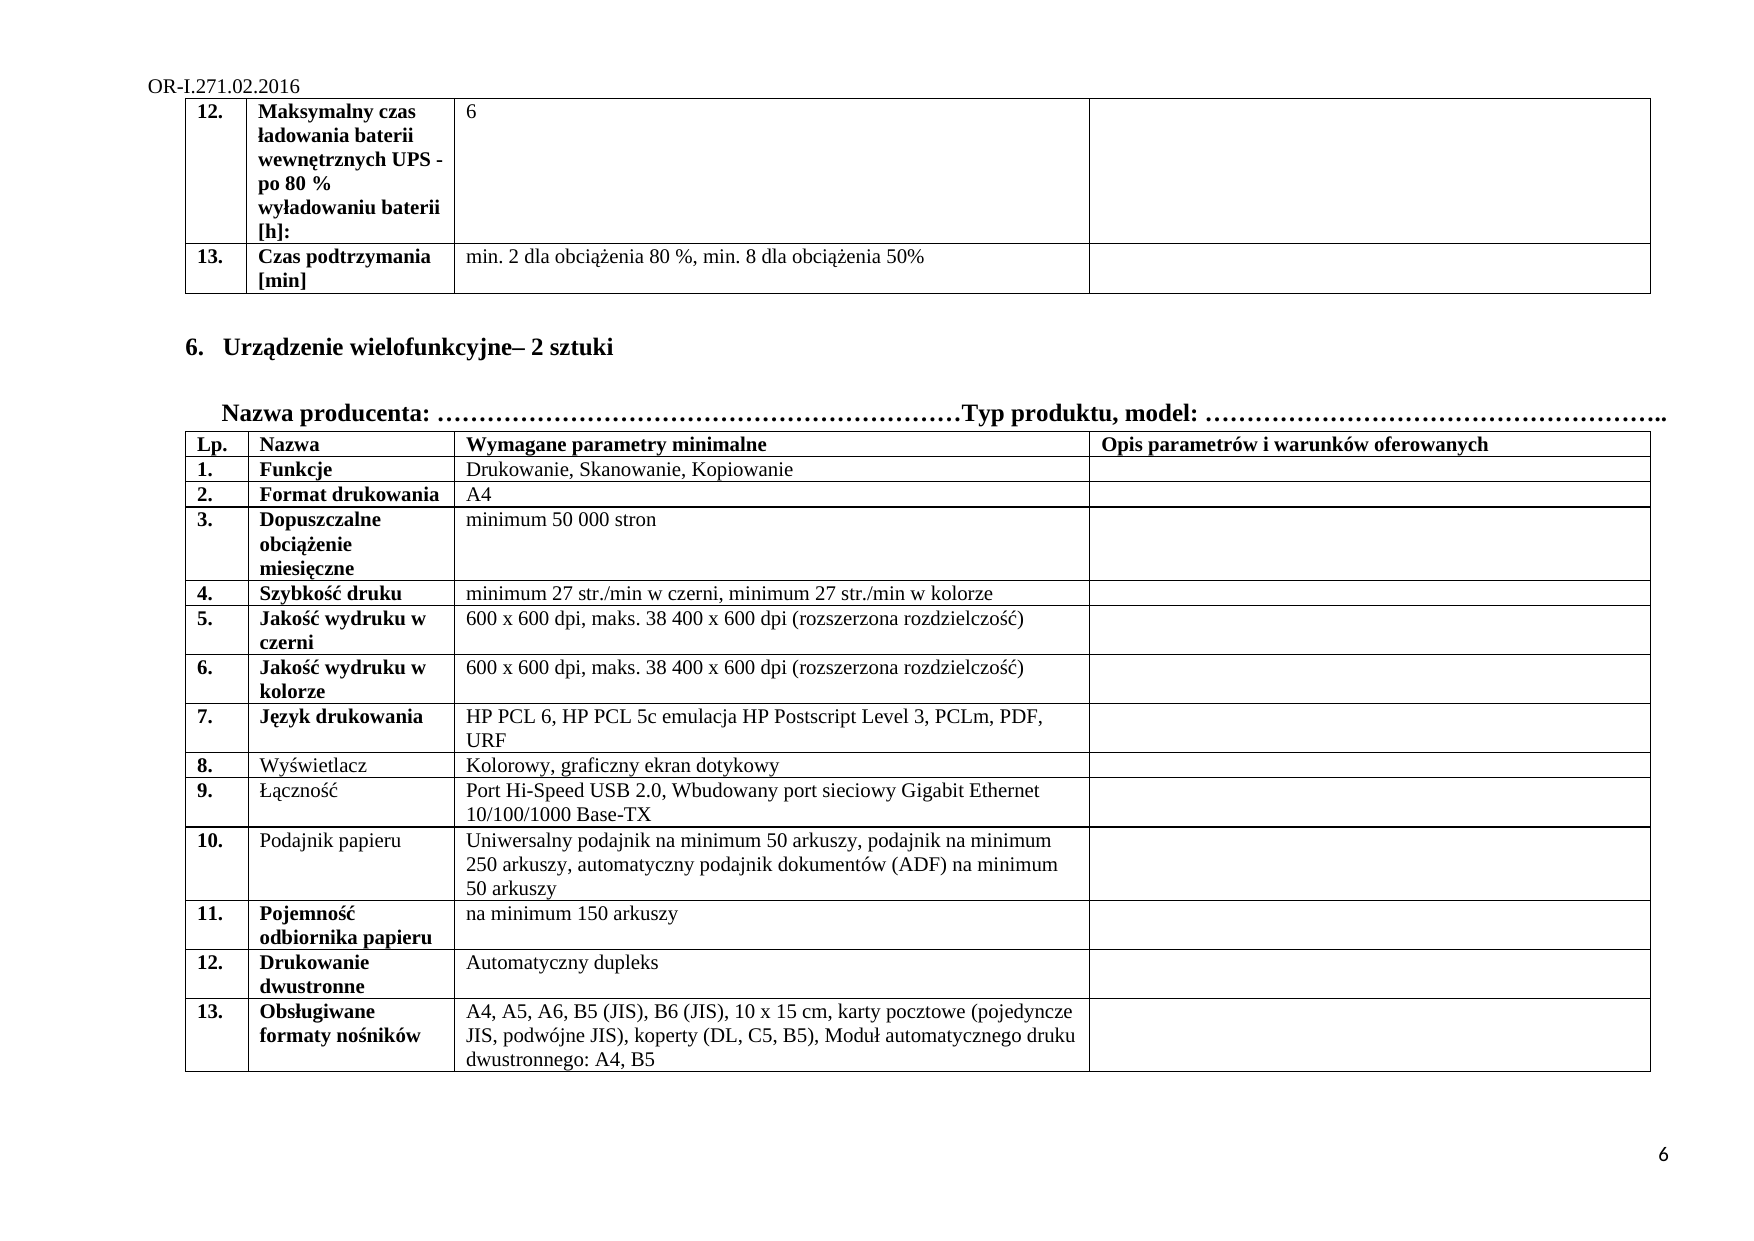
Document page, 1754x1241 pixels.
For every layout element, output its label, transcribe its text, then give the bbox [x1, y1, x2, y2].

table_cell 8. [186, 753, 248, 777]
table_cell 13. [186, 999, 248, 1071]
table_cell Podajnik papieru [249, 828, 454, 900]
table_cell 600 x 600 dpi, maks. 38 400 x 600 dpi (rozszerzona rozdzielczość) [455, 655, 1089, 703]
table_cell [1090, 778, 1650, 826]
table_cell [1090, 457, 1650, 481]
table_cell [1090, 581, 1650, 605]
table_cell 12. [186, 99, 246, 243]
table_cell Drukowanie, Skanowanie, Kopiowanie [455, 457, 1089, 481]
table_cell Obsługiwane formaty nośników [249, 999, 454, 1071]
table_cell Pojemność odbiornika papieru [249, 901, 454, 949]
table_cell [1090, 99, 1650, 243]
table_cell 600 x 600 dpi, maks. 38 400 x 600 dpi (rozszerzona rozdzielczość) [455, 606, 1089, 654]
table_cell 11. [186, 901, 248, 949]
table_cell [1090, 753, 1650, 777]
table_cell [1090, 508, 1650, 579]
table_cell 13. [186, 244, 246, 292]
table_cell [1090, 950, 1650, 998]
table_cell 7. [186, 704, 248, 752]
table_cell 5. [186, 606, 248, 654]
table_header Lp. [186, 432, 248, 456]
list Urządzenie wielofunkcyjne– 2 sztuki [185, 332, 1668, 361]
table_cell [1090, 244, 1650, 292]
text Nazwa producenta: ………………………………………………………Typ produktu, model: ……………………………………………….. [221, 398, 1668, 427]
table_cell A4 [455, 482, 1089, 506]
table_cell [1090, 999, 1650, 1071]
table_cell 6 [455, 99, 1089, 243]
table_cell Port Hi-Speed USB 2.0, Wbudowany port sieciowy Gigabit Ethernet 10/100/1000 Base-TX [455, 778, 1089, 826]
table_cell Wyświetlacz [249, 753, 454, 777]
table_cell Czas podtrzymania [min] [247, 244, 454, 292]
table_cell minimum 27 str./min w czerni, minimum 27 str./min w kolorze [455, 581, 1089, 605]
table_cell Format drukowania [249, 482, 454, 506]
table_header Wymagane parametry minimalne [455, 432, 1089, 456]
table_cell Jakość wydruku w kolorze [249, 655, 454, 703]
table_cell [1090, 655, 1650, 703]
table_cell 3. [186, 508, 248, 579]
table_cell HP PCL 6, HP PCL 5c emulacja HP Postscript Level 3, PCLm, PDF, URF [455, 704, 1089, 752]
table_cell 9. [186, 778, 248, 826]
table_cell Szybkość druku [249, 581, 454, 605]
table_cell 2. [186, 482, 248, 506]
table_cell Uniwersalny podajnik na minimum 50 arkuszy, podajnik na minimum 250 arkuszy, automatyczny podajnik dokumentów (ADF) na minimum 50 arkuszy [455, 828, 1089, 900]
table_cell minimum 50 000 stron [455, 508, 1089, 579]
table_cell Jakość wydruku w czerni [249, 606, 454, 654]
table_header Opis parametrów i warunków oferowanych [1090, 432, 1650, 456]
table_cell [1090, 828, 1650, 900]
table_cell 12. [186, 950, 248, 998]
table_cell Maksymalny czas ładowania baterii wewnętrznych UPS - po 80 % wyładowaniu baterii [h]: [247, 99, 454, 243]
table_cell [1090, 901, 1650, 949]
table_cell Drukowanie dwustronne [249, 950, 454, 998]
table_cell Kolorowy, graficzny ekran dotykowy [455, 753, 1089, 777]
table_cell [1090, 606, 1650, 654]
table_cell 6. [186, 655, 248, 703]
table_cell 1. [186, 457, 248, 481]
table_cell Automatyczny dupleks [455, 950, 1089, 998]
table_cell Funkcje [249, 457, 454, 481]
table_cell min. 2 dla obciążenia 80 %, min. 8 dla obciążenia 50% [455, 244, 1089, 292]
table_cell Dopuszczalne obciążenie miesięczne [249, 508, 454, 579]
table_header Nazwa [249, 432, 454, 456]
table_cell Język drukowania [249, 704, 454, 752]
table_cell 10. [186, 828, 248, 900]
table_cell Łączność [249, 778, 454, 826]
table_cell [1090, 704, 1650, 752]
table_cell A4, A5, A6, B5 (JIS), B6 (JIS), 10 x 15 cm, karty pocztowe (pojedyncze JIS, podwójne JIS), koperty (DL, C5, B5), Moduł automatycznego druku dwustronnego: A4, B5 [455, 999, 1089, 1071]
table_cell [1090, 482, 1650, 506]
table_cell 4. [186, 581, 248, 605]
table_cell na minimum 150 arkuszy [455, 901, 1089, 949]
